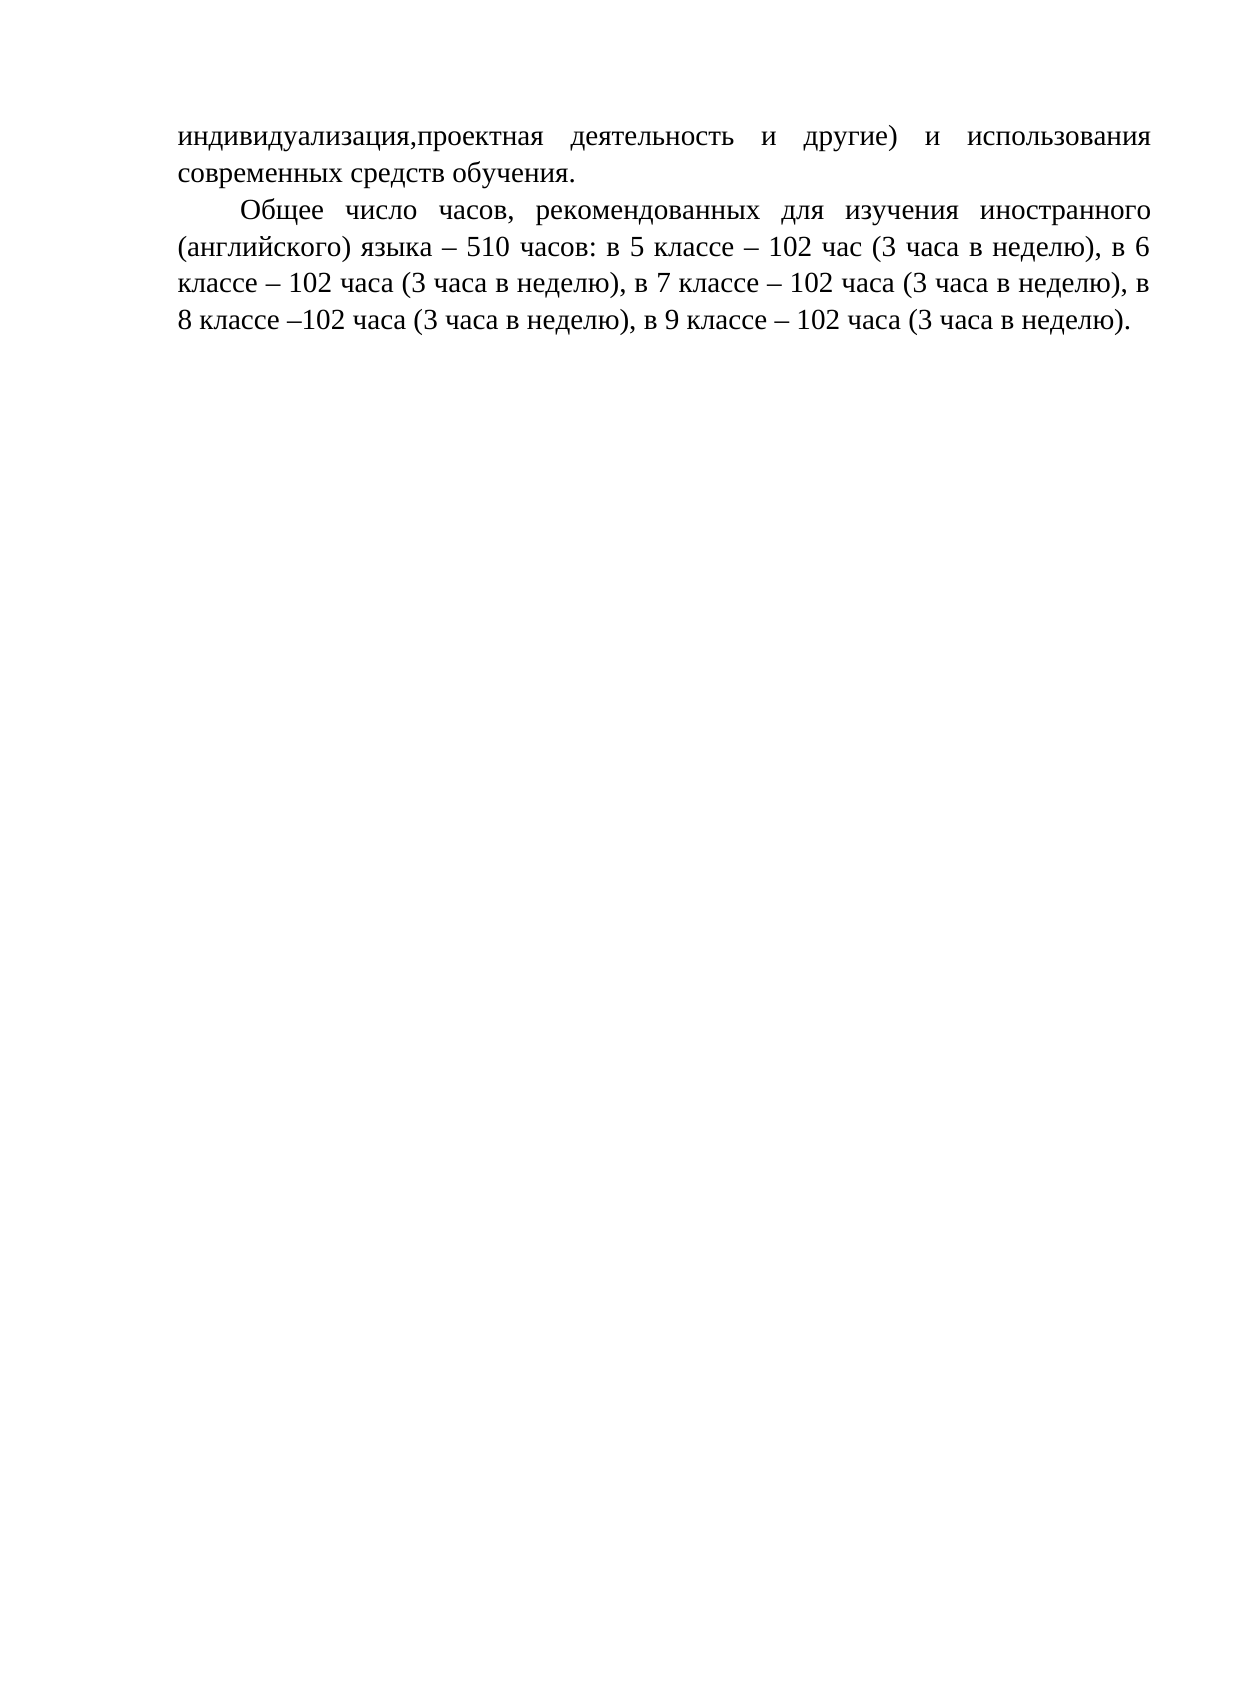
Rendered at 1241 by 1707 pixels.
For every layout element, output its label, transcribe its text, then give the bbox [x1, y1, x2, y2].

text ‌Общее число часов, рекомендованных для изучения иностранного (английского) языка – 510 часов: в 5 классе – 102 час (3 часа в неделю), в 6 классе – 102 часа (3 часа в неделю), в 7 классе – 102 часа (3 часа в неделю), в 8 классе –102 часа (3 часа в неделю), в 9 классе – 102 часа (3 часа в неделю).‌ [177, 192, 1152, 336]
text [177, 118, 1152, 188]
